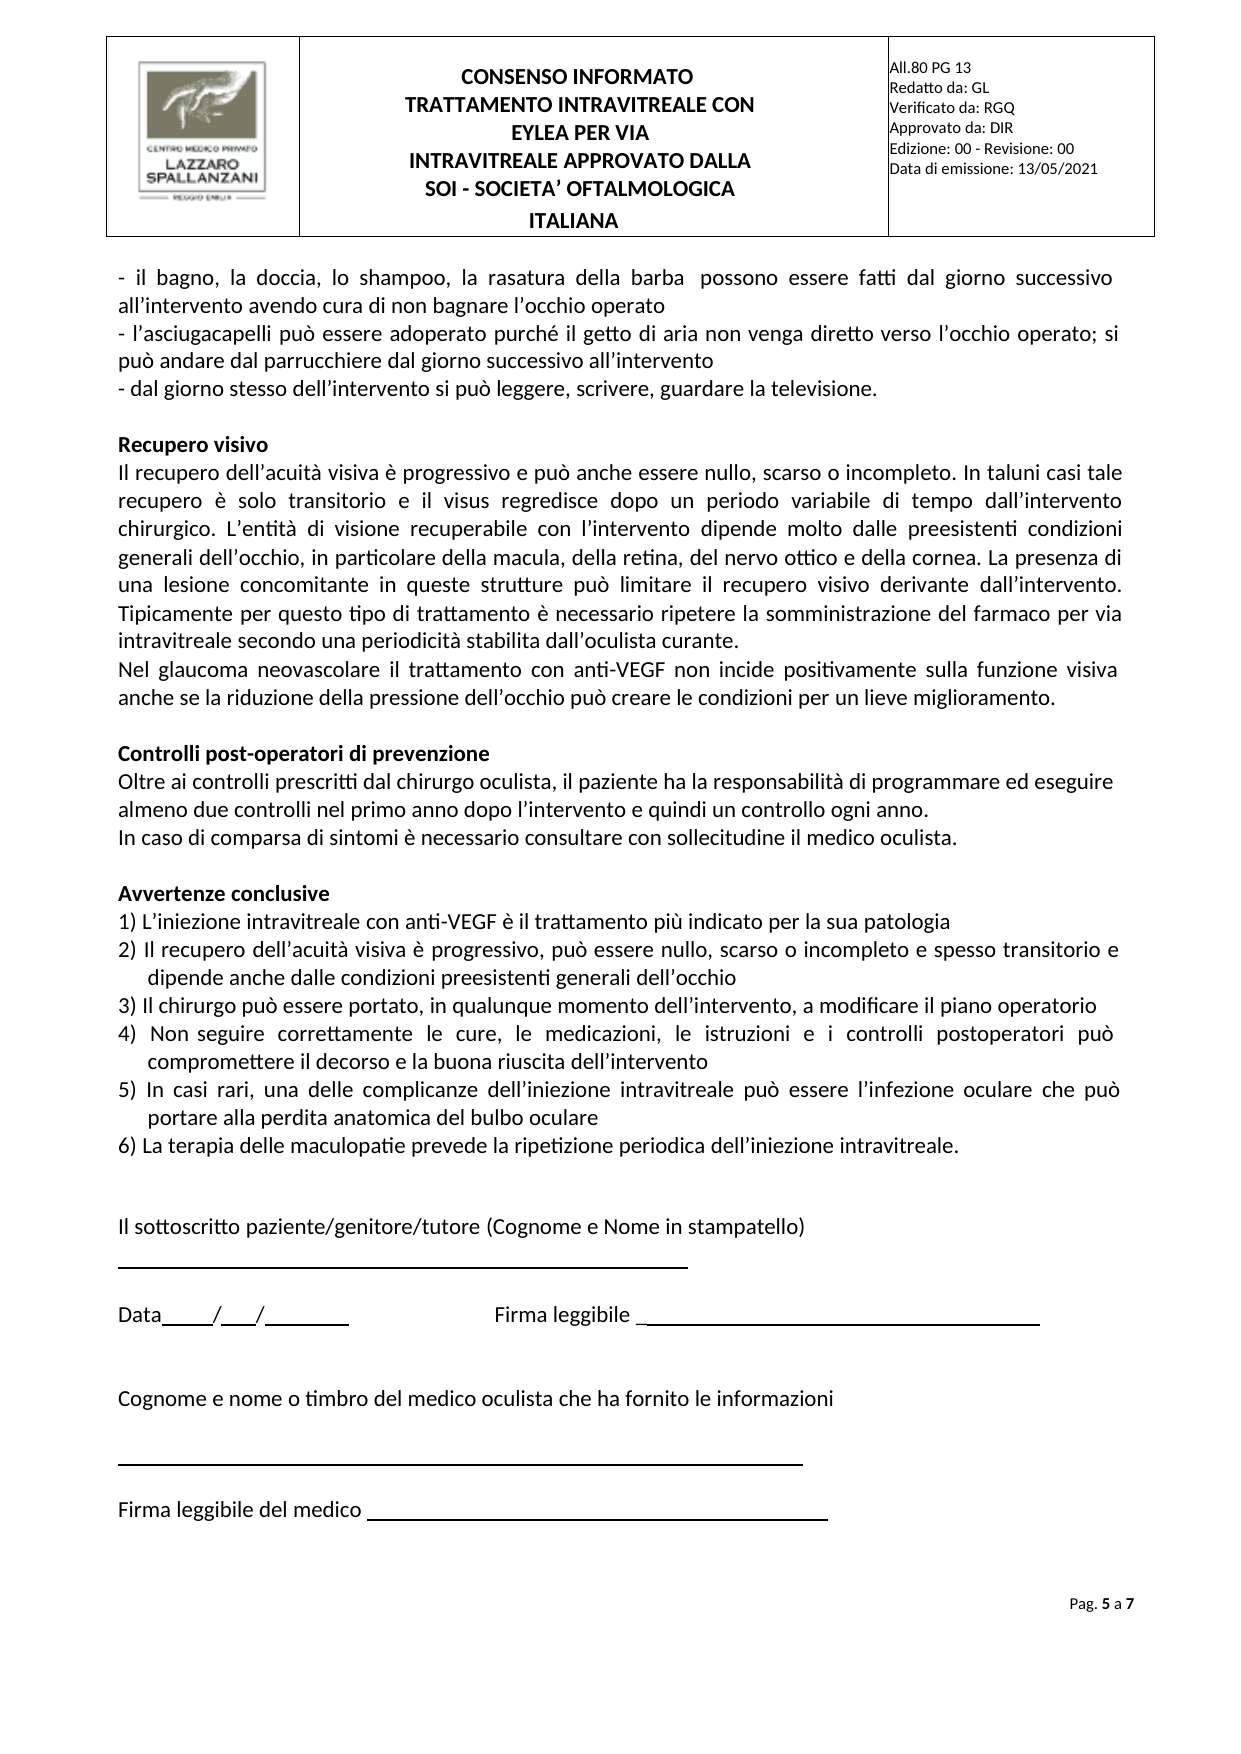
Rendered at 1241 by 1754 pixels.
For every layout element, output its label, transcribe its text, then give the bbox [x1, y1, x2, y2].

list Il chirurgo può essere portato, in qualunque momento dell’intervento, a modificare il piano operatorio [118, 991, 1134, 1019]
text Il sottoscritto paziente/genitore/tutore (Cognome e Nome in stampatello) [118, 1212, 1134, 1240]
text Firma leggibile del medico [118, 1495, 1134, 1523]
list L’iniezione intravitreale con anti-VEGF è il trattamento più indicato per la sua patologia [118, 907, 1134, 935]
text all’intervento avendo cura di non bagnare l’occhio operato [118, 291, 1134, 319]
text Data / / Firma leggibile _ [118, 1300, 1134, 1328]
list In casi rari, una delle complicanze dell’iniezione intravitreale può essere l’infezione oculare che può portare alla perdita anatomica del bulbo oculare [118, 1075, 1123, 1131]
text In caso di comparsa di sintomi è necessario consultare con sollecitudine il medico oculista. [118, 823, 1134, 851]
text compromettere il decorso e la buona riuscita dell’intervento [147, 1047, 1134, 1075]
list La terapia delle maculopatie prevede la ripetizione periodica dell’iniezione intravitreale. [118, 1131, 1134, 1159]
text Oltre ai controlli prescritti dal chirurgo oculista, il paziente ha la responsabilità di programmare ed eseguire [118, 767, 1134, 795]
subtitle Controlli post-operatori di prevenzione [118, 739, 1134, 767]
list l’asciugacapelli può essere adoperato purché il getto di aria non venga diretto verso l’occhio operato; si [118, 319, 1134, 347]
list Il recupero dell’acuità visiva è progressivo, può essere nullo, scarso o incompleto e spesso transitorio e [118, 935, 1134, 963]
picture [137, 60, 268, 203]
text può andare dal parrucchiere dal giorno successivo all’intervento [118, 347, 1134, 374]
text Cognome e nome o timbro del medico oculista che ha fornito le informazioni [118, 1384, 1134, 1412]
text Il recupero dell’acuità visiva è progressivo e può anche essere nullo, scarso o incompleto. In taluni casi tale recupero è solo transitorio e il visus regredisce dopo un periodo variabile di tempo dall’intervento chirurgico. L’entità di visione recuperabile con l’intervento dipende molto dalle preesistenti condizioni generali dell’occhio, in particolare della macula, della retina, del nervo ottico e della cornea. La presenza di una lesione concomitante in queste strutture può limitare il recupero visivo derivante dall’intervento. Tipicamente per questo tipo di trattamento è necessario ripetere la somministrazione del farmaco per via intravitreale secondo una periodicità stabilita dall’oculista curante. [118, 458, 1123, 655]
list Non seguire correttamente le cure, le medicazioni, le istruzioni e i controlli postoperatori può [118, 1019, 1134, 1047]
list il bagno, la doccia, lo shampoo, la rasatura della barba possono essere fatti dal giorno successivo [118, 263, 1134, 291]
text Nel glaucoma neovascolare il trattamento con anti-VEGF non incide positivamente sulla funzione visiva [118, 655, 1134, 683]
text almeno due controlli nel primo anno dopo l’intervento e quindi un controllo ogni anno. [118, 795, 1134, 823]
list dal giorno stesso dell’intervento si può leggere, scrivere, guardare la televisione. [118, 374, 1134, 402]
subtitle Recupero visivo [118, 431, 1134, 458]
text dipende anche dalle condizioni preesistenti generali dell’occhio [147, 963, 1134, 991]
subtitle Avvertenze conclusive [118, 879, 1134, 907]
text anche se la riduzione della pressione dell’occhio può creare le condizioni per un lieve miglioramento. [118, 683, 1134, 711]
